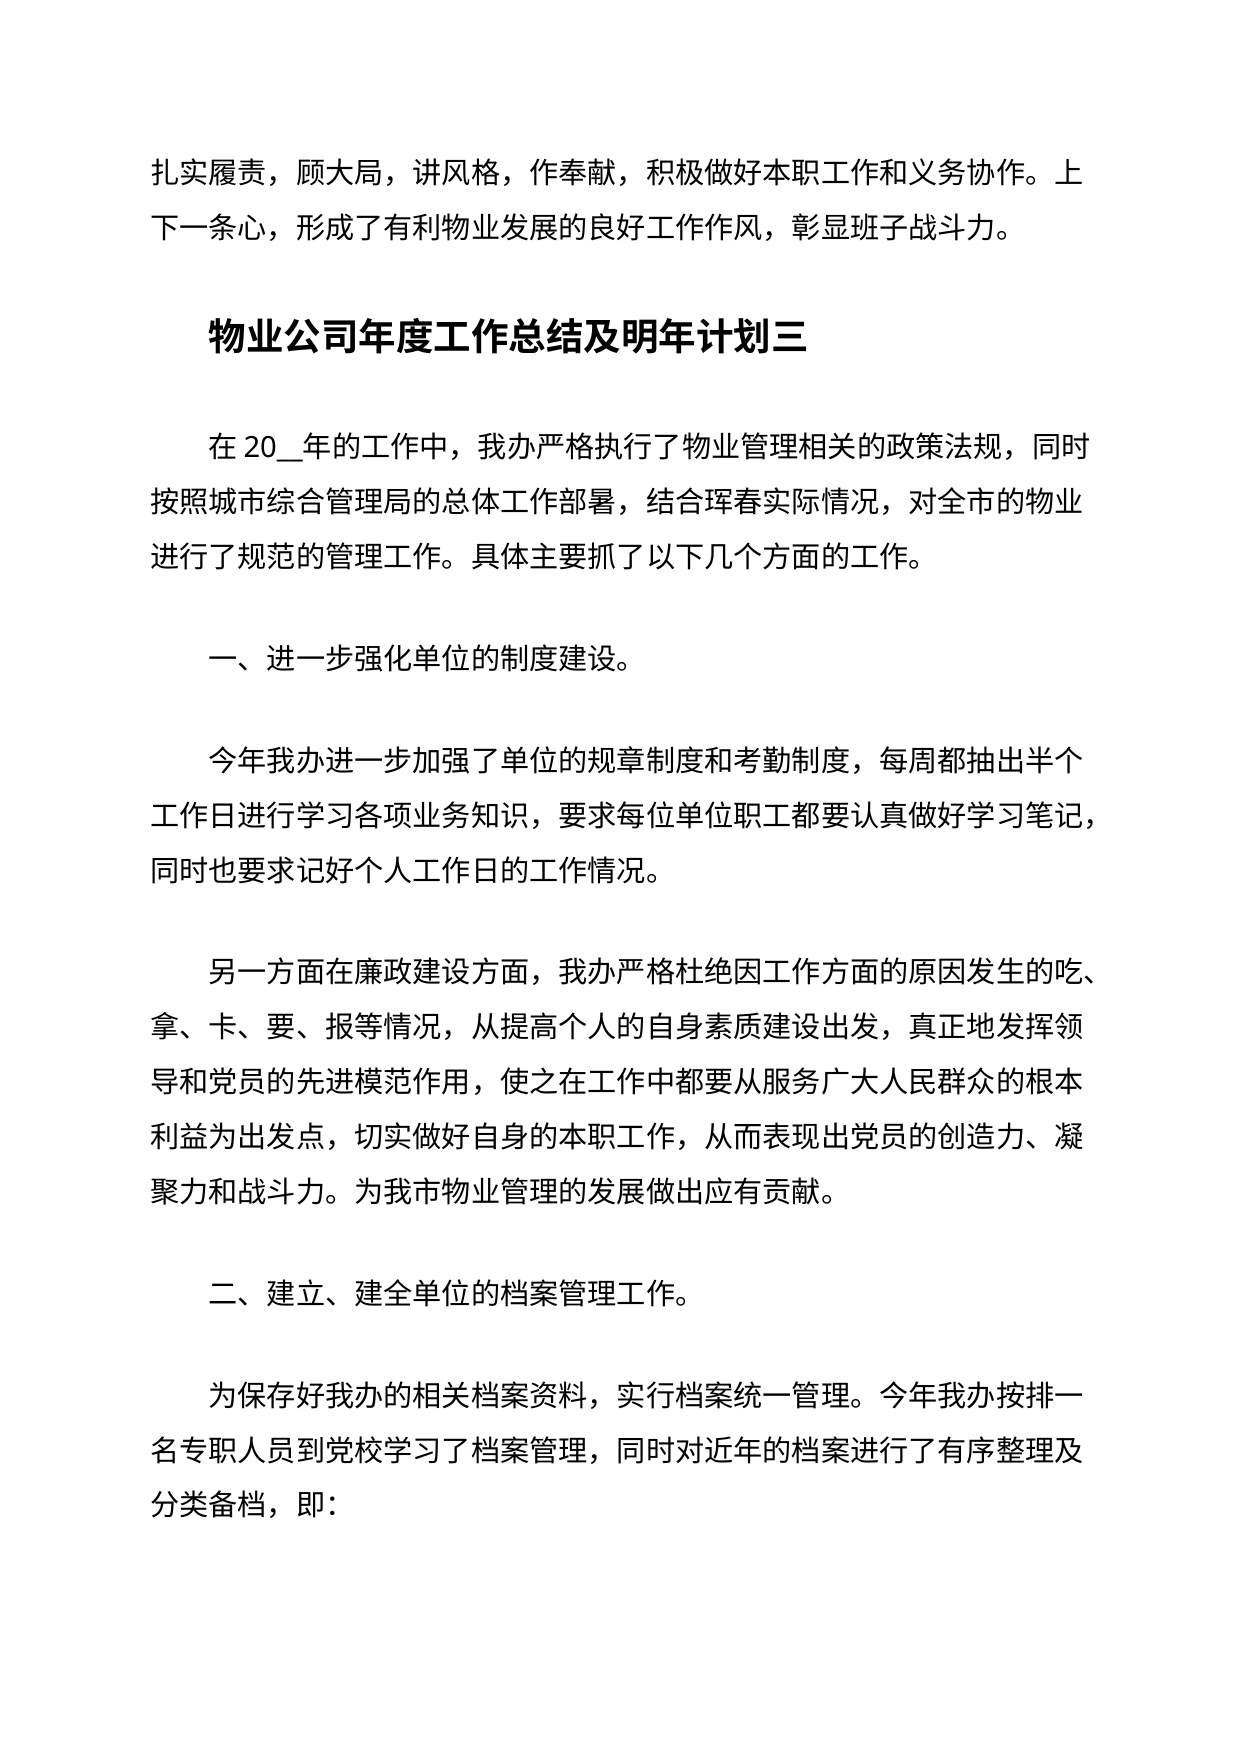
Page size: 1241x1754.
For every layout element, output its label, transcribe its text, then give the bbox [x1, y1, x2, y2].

text 一、进一步强化单位的制度建设。 [150, 636, 1090, 678]
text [150, 150, 1090, 247]
text 二、建立、建全单位的档案管理工作。 [150, 1270, 1090, 1313]
text 物业公司年度工作总结及明年计划三 [150, 307, 1090, 361]
text 在20__年的工作中，我办严格执行了物业管理相关的政策法规，同时按照城市综合管理局的总体工作部暑，结合珲春实际情况，对全市的物业进行了规范的管理工作。具体主要抓了以下几个方面的工作。 [150, 424, 1090, 576]
text 今年我办进一步加强了单位的规章制度和考勤制度，每周都抽出半个工作日进行学习各项业务知识，要求每位单位职工都要认真做好学习笔记，同时也要求记好个人工作日的工作情况。 [150, 737, 1090, 889]
text 为保存好我办的相关档案资料，实行档案统一管理。今年我办按排一名专职人员到党校学习了档案管理，同时对近年的档案进行了有序整理及分类备档，即： [150, 1372, 1090, 1524]
text 另一方面在廉政建设方面，我办严格杜绝因工作方面的原因发生的吃、拿、卡、要、报等情况，从提高个人的自身素质建设出发，真正地发挥领导和党员的先进模范作用，使之在工作中都要从服务广大人民群众的根本利益为出发点，切实做好自身的本职工作，从而表现出党员的创造力、凝聚力和战斗力。为我市物业管理的发展做出应有贡献。 [150, 949, 1090, 1211]
